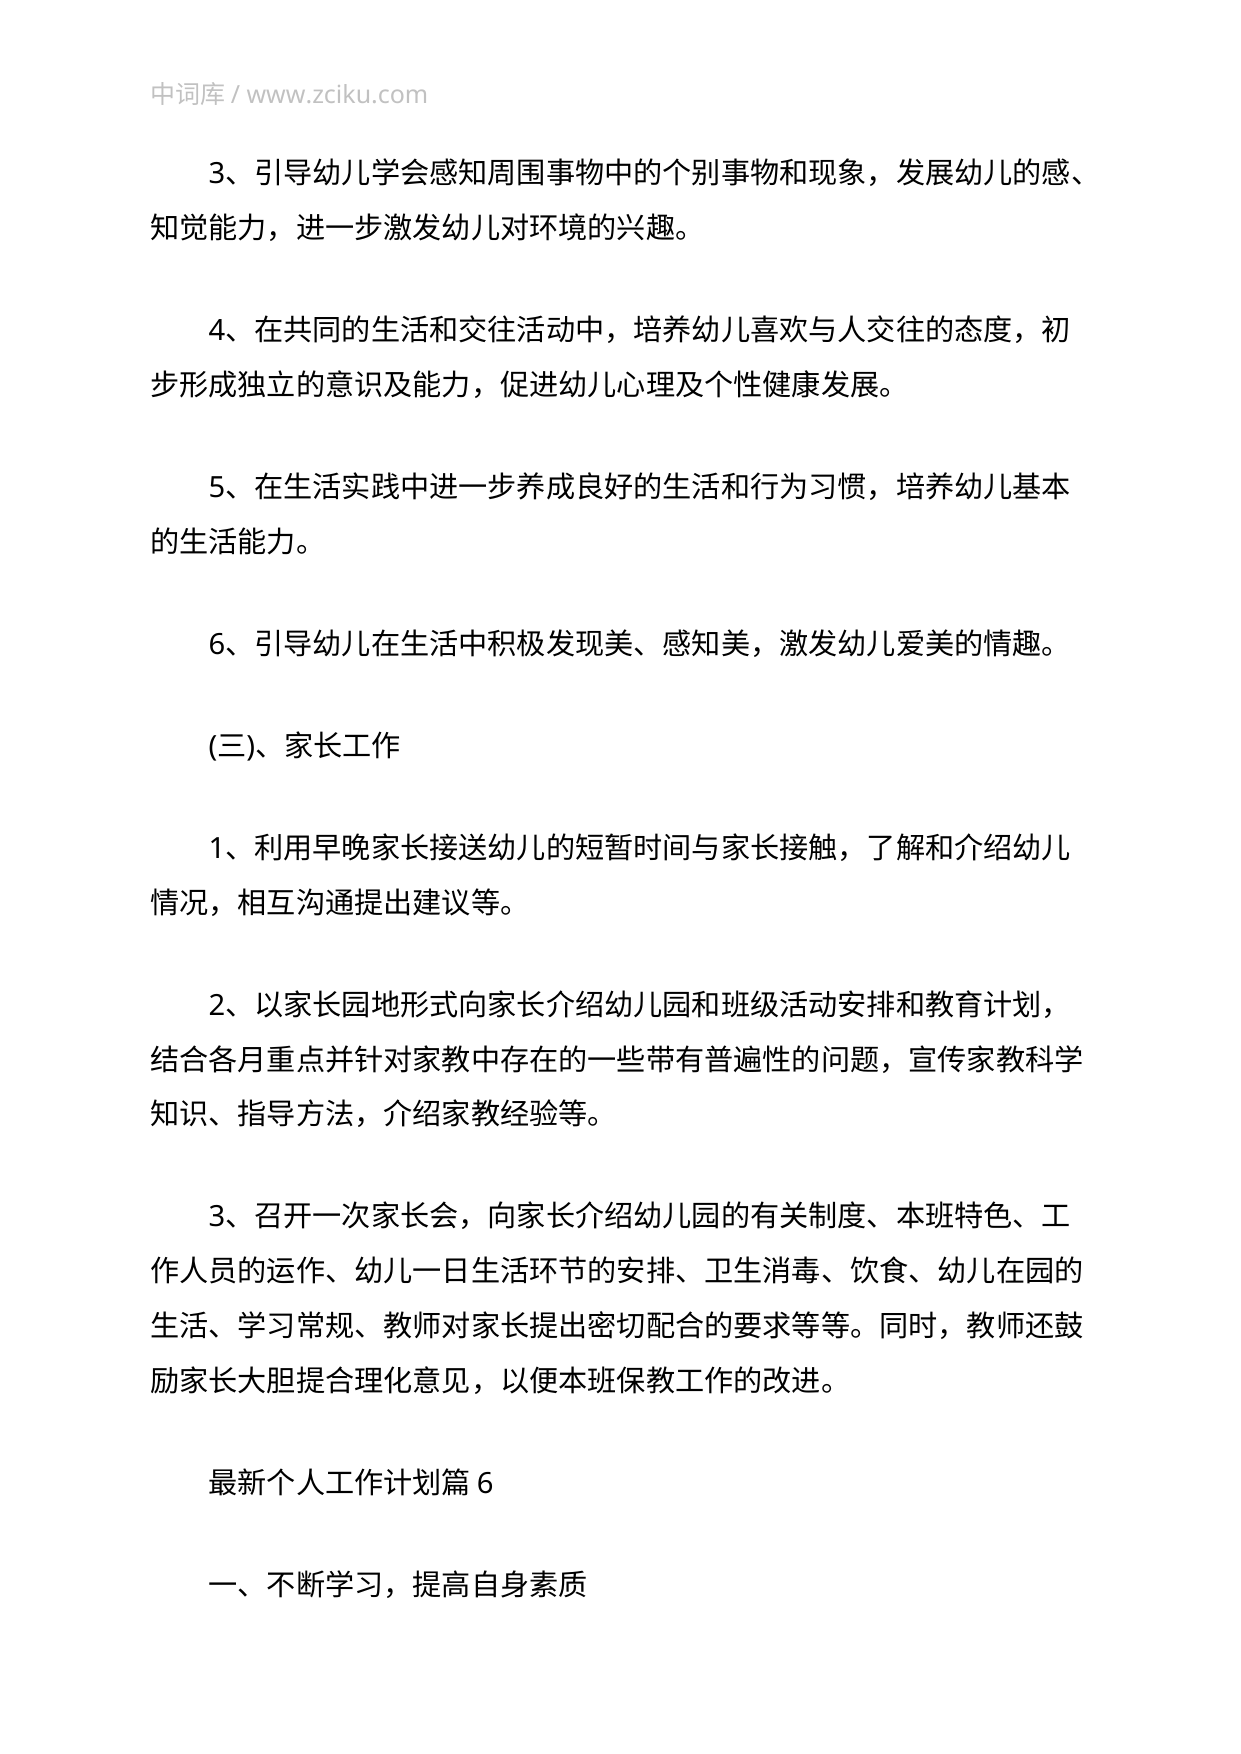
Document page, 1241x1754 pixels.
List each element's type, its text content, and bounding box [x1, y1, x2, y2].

text (三)、家长工作 [150, 722, 1090, 765]
text 3、召开一次家长会，向家长介绍幼儿园的有关制度、本班特色、工作人员的运作、幼儿一日生活环节的安排、卫生消毒、饮食、幼儿在园的生活、学习常规、教师对家长提出密切配合的要求等等。同时，教师还鼓励家长大胆提合理化意见，以便本班保教工作的改进。 [150, 1193, 1090, 1400]
text 1、利用早晚家长接送幼儿的短暂时间与家长接触，了解和介绍幼儿情况，相互沟通提出建议等。 [150, 824, 1090, 922]
text 3、引导幼儿学会感知周围事物中的个别事物和现象，发展幼儿的感、知觉能力，进一步激发幼儿对环境的兴趣。 [150, 150, 1090, 247]
text 一、不断学习，提高自身素质 [150, 1561, 1090, 1603]
text 2、以家长园地形式向家长介绍幼儿园和班级活动安排和教育计划，结合各月重点并针对家教中存在的一些带有普遍性的问题，宣传家教科学知识、指导方法，介绍家教经验等。 [150, 981, 1090, 1133]
text 6、引导幼儿在生活中积极发现美、感知美，激发幼儿爱美的情趣。 [150, 620, 1090, 663]
text 4、在共同的生活和交往活动中，培养幼儿喜欢与人交往的态度，初步形成独立的意识及能力，促进幼儿心理及个性健康发展。 [150, 307, 1090, 404]
text 5、在生活实践中进一步养成良好的生活和行为习惯，培养幼儿基本的生活能力。 [150, 463, 1090, 561]
text 最新个人工作计划篇6 [150, 1459, 1090, 1502]
